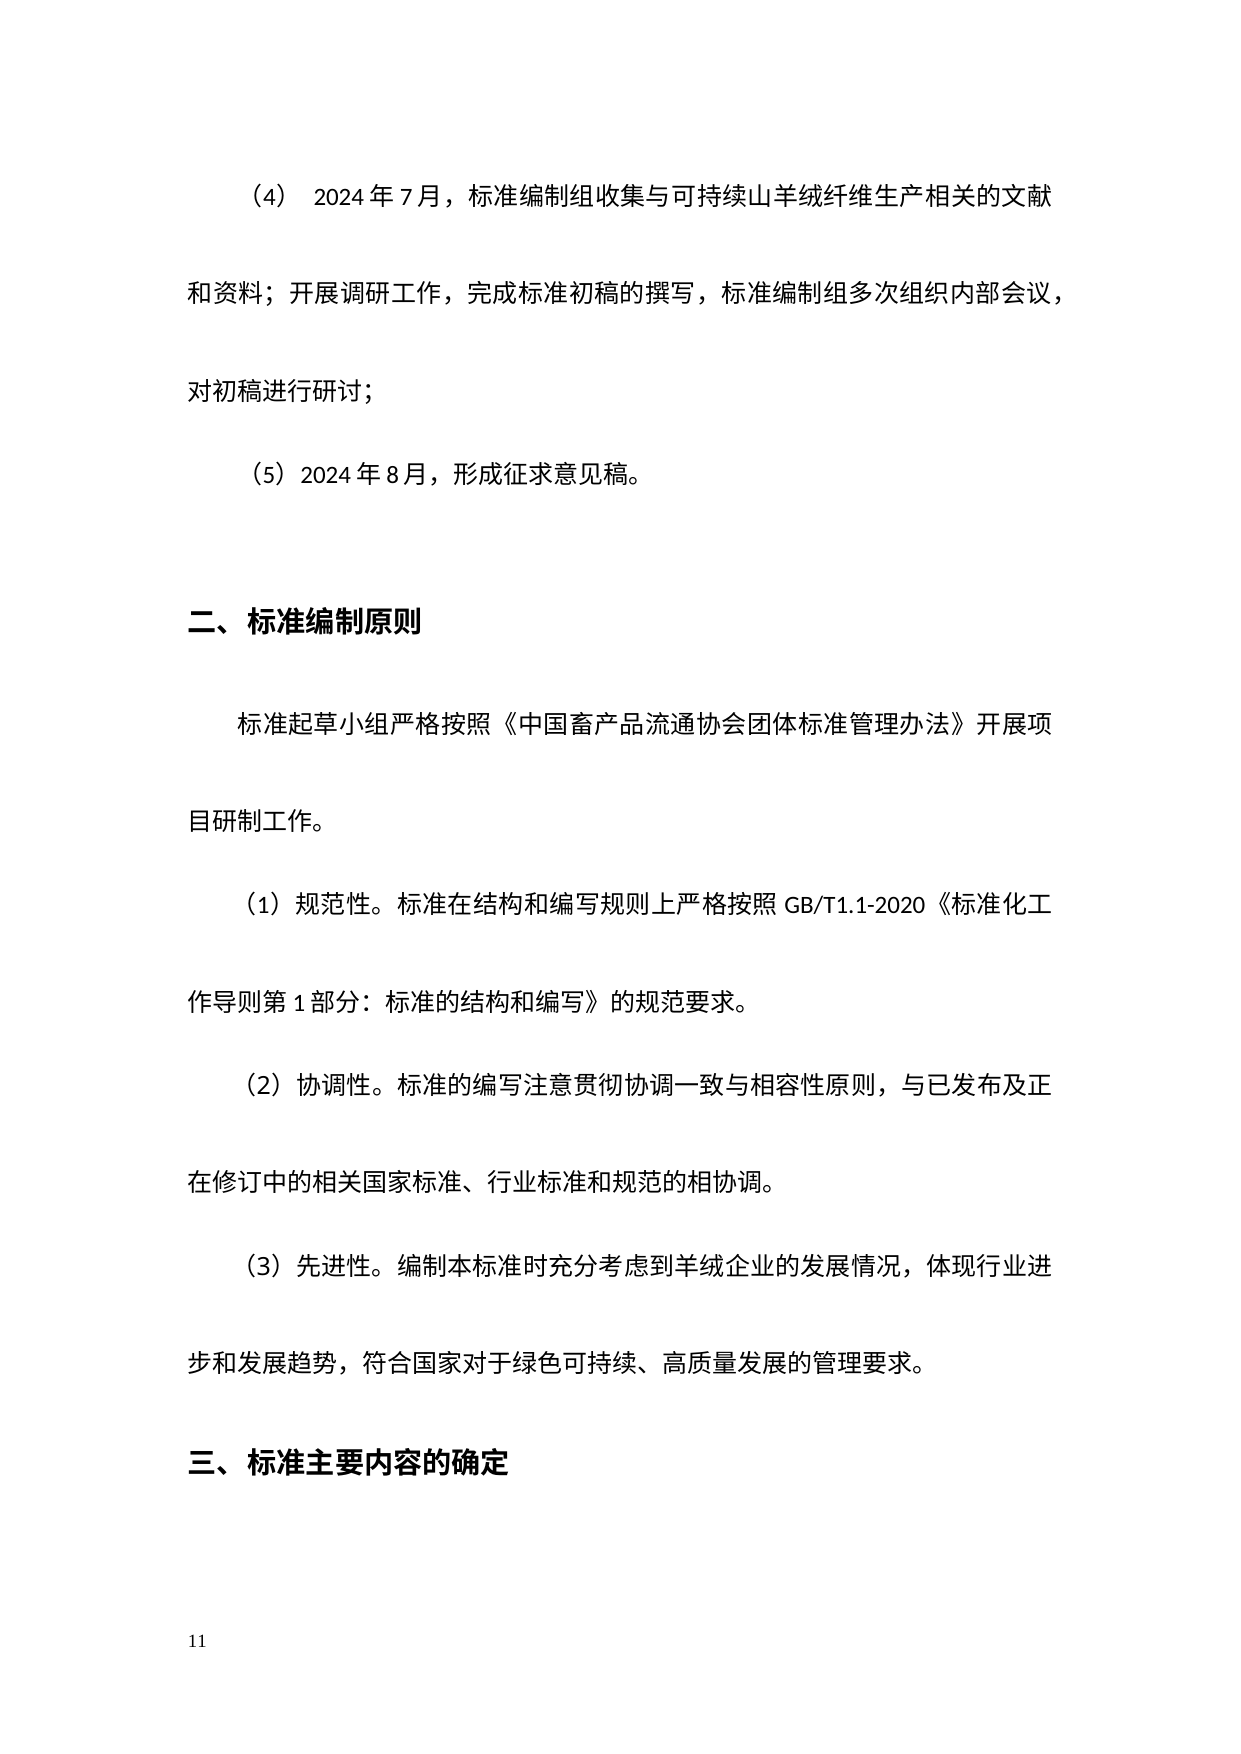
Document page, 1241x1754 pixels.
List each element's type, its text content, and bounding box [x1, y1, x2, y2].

text （4） 2024年7月，标准编制组收集与可持续山羊绒纤维生产相关的文献和资料；开展调研工作，完成标准初稿的撰写，标准编制组多次组织内部会议，对初稿进行研讨； [187, 162, 1053, 422]
subtitle 标准主要内容的确定 [187, 1429, 1053, 1494]
text （5）2024年8月，形成征求意见稿。 [187, 440, 1053, 505]
text （3）先进性。编制本标准时充分考虑到羊绒企业的发展情况，体现行业进步和发展趋势，符合国家对于绿色可持续、高质量发展的管理要求。 [187, 1232, 1053, 1394]
text （1）规范性。标准在结构和编写规则上严格按照GB/T1.1-2020《标准化工作导则第1部分：标准的结构和编写》的规范要求。 [187, 870, 1053, 1033]
text 标准起草小组严格按照《中国畜产品流通协会团体标准管理办法》开展项目研制工作。 [187, 690, 1053, 852]
subtitle 标准编制原则 [187, 587, 1053, 652]
text （2）协调性。标准的编写注意贯彻协调一致与相容性原则，与已发布及正在修订中的相关国家标准、行业标准和规范的相协调。 [187, 1051, 1053, 1213]
